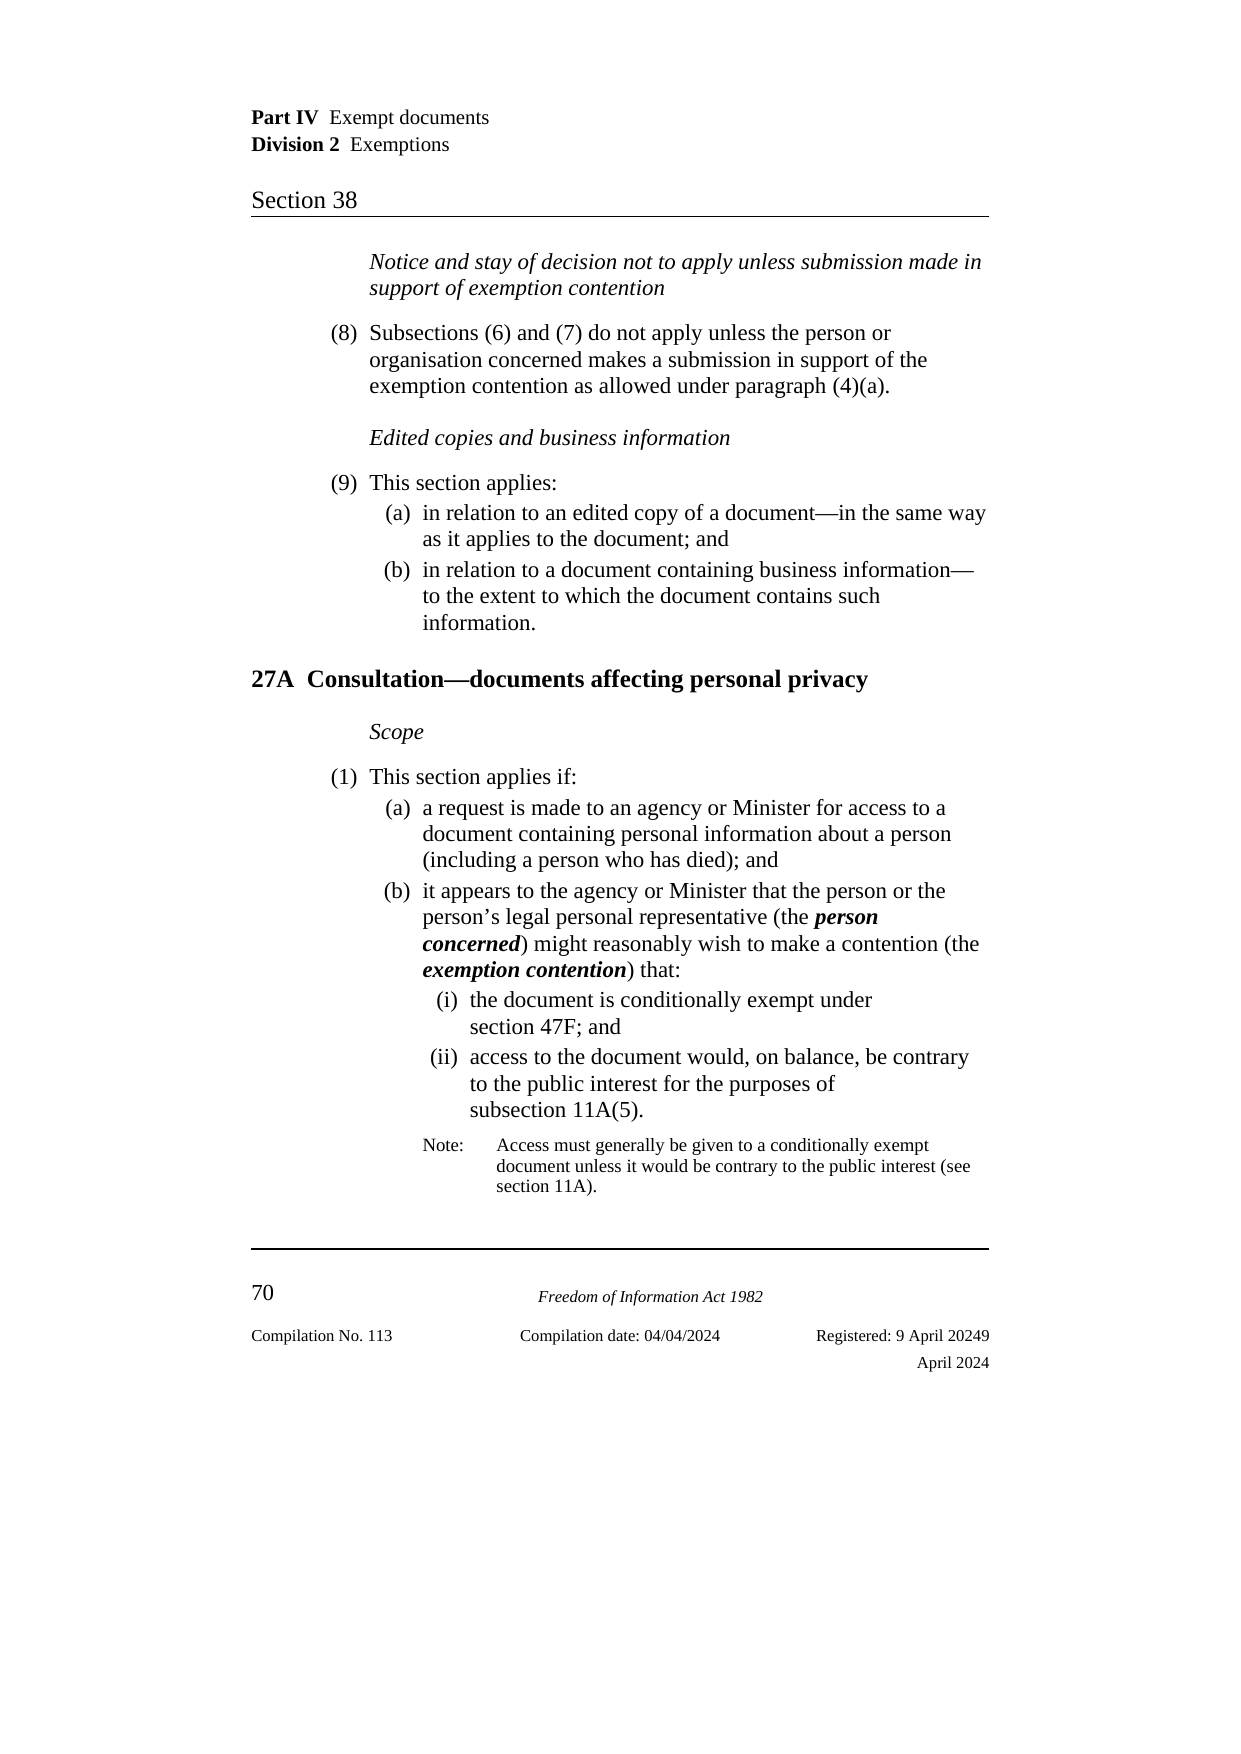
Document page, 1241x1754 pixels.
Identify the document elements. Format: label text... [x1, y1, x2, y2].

text (a) a request is made to an agency or Minister for access to a document containing personal information about a person (including a person who has died); and [251, 794, 989, 873]
text Scope [369, 718, 989, 744]
text (b) in relation to a document containing business information—to the extent to which the document contains such information. [251, 556, 989, 635]
text (1) This section applies if: [251, 763, 989, 789]
text Notice and stay of decision not to apply unless submission made in support of exemption contention [369, 248, 989, 301]
text (8) Subsections (6) and (7) do not apply unless the person or organisation concerned makes a submission in support of the exemption contention as allowed under paragraph (4)(a). [251, 319, 989, 398]
text (i) the document is conditionally exempt under section 47F; and [251, 986, 989, 1039]
text 27A Consultation—documents affecting personal privacy [251, 664, 989, 693]
text (a) in relation to an edited copy of a document—in the same way as it applies to the document; and [251, 499, 989, 552]
text (9) This section applies: [251, 469, 989, 495]
text Note: Access must generally be given to a conditionally exempt document unless it would be contrary to the public interest (see section 11A). [422, 1135, 989, 1197]
text Edited copies and business information [369, 423, 989, 450]
text (ii) access to the document would, on balance, be contrary to the public interest for the purposes of subsection 11A(5). [251, 1043, 989, 1122]
text (b) it appears to the agency or Minister that the person or the person’s legal personal representative (the person concerned) might reasonably wish to make a contention (the exemption contention) that: [251, 877, 989, 982]
